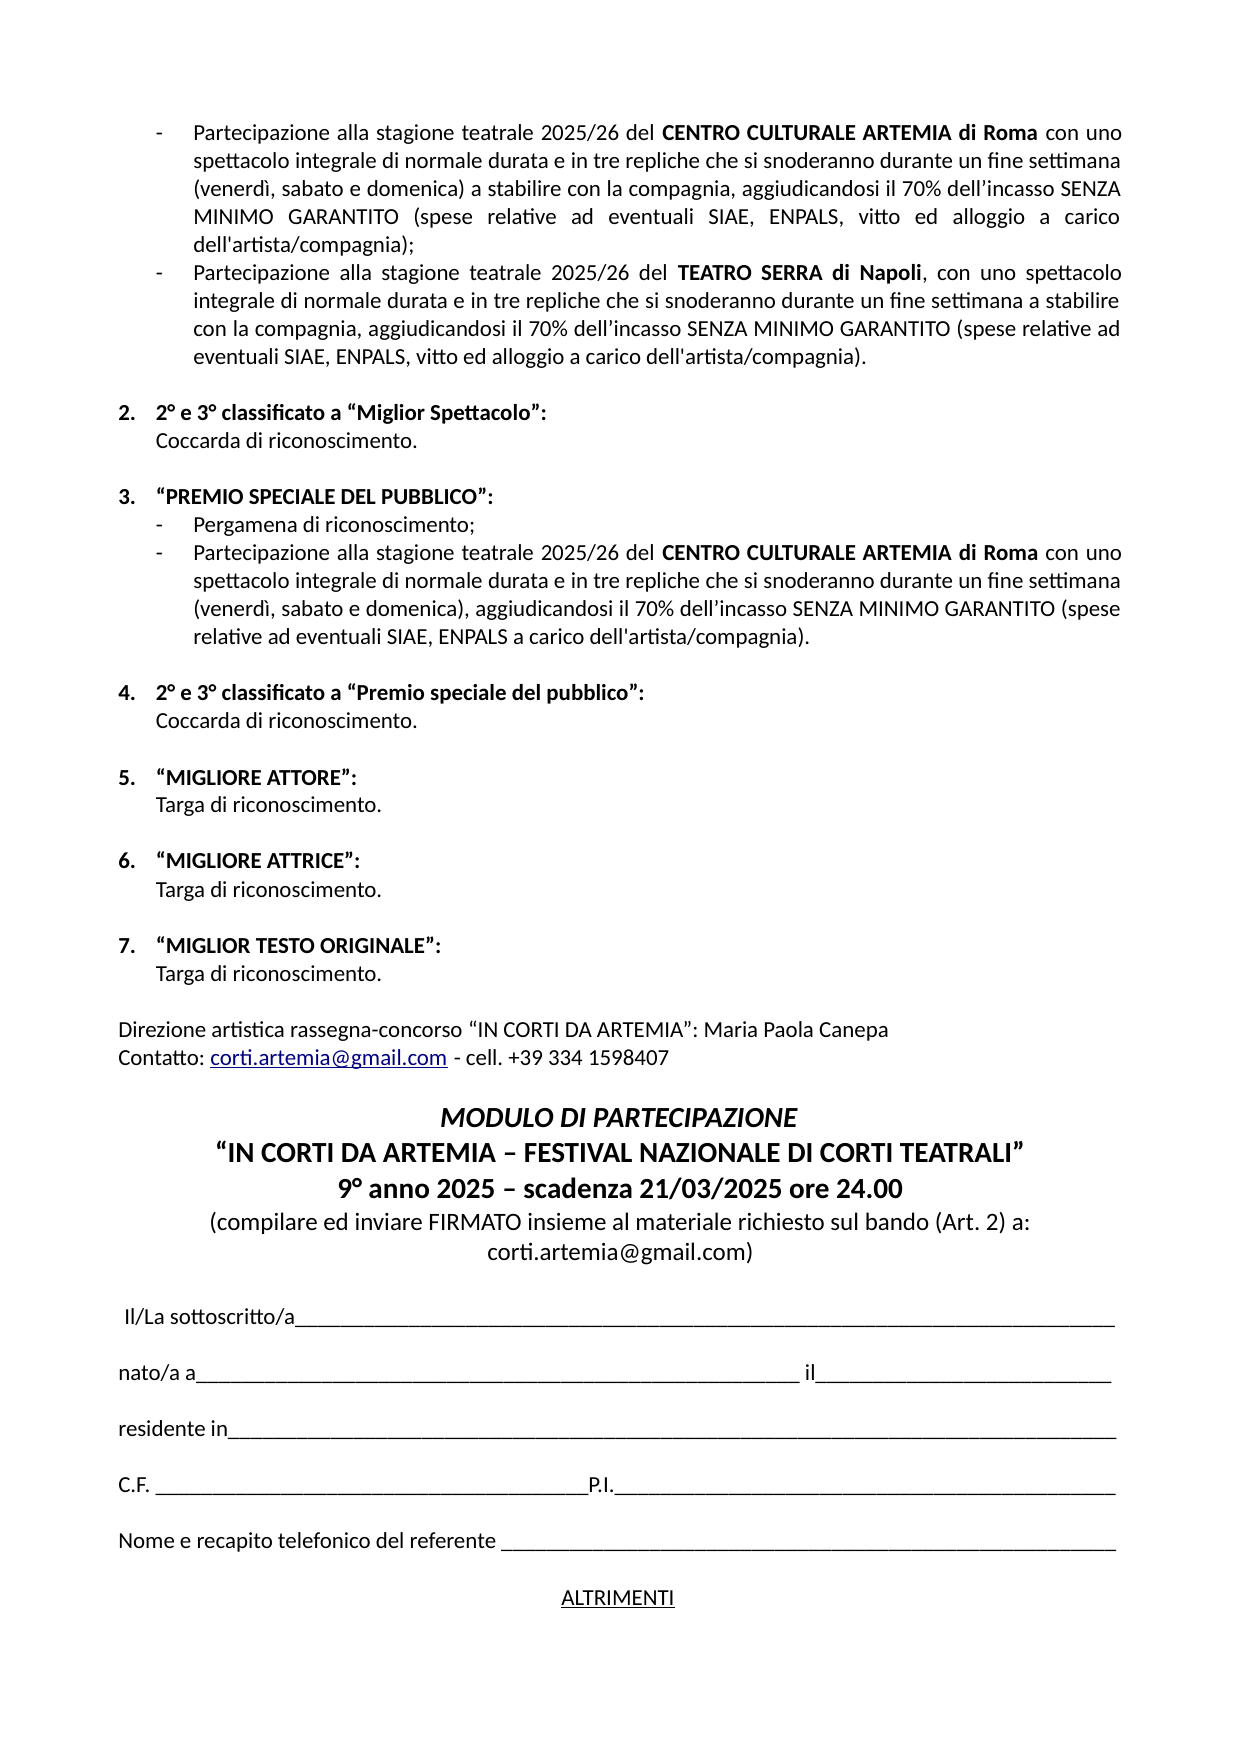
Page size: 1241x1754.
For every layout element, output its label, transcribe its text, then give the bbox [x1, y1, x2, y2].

list Partecipazione alla stagione teatrale 2025/26 del TEATRO SERRA di Napoli, con uno spettacolo integrale di normale durata e in tre repliche che si snoderanno durante un fine settimana a stabilire con la compagnia, aggiudicandosi il 70% dell’incasso SENZA MINIMO GARANTITO (spese relative ad eventuali SIAE, ENPALS, vitto ed alloggio a carico dell'artista/compagnia). [156, 258, 1122, 370]
list 2° e 3° classificato a “Premio speciale del pubblico”: [118, 678, 1122, 707]
list Pergamena di riconoscimento; [156, 510, 1122, 538]
text MODULO DI PARTECIPAZIONE [118, 1099, 1122, 1134]
list Partecipazione alla stagione teatrale 2025/26 del CENTRO CULTURALE ARTEMIA di Roma con uno spettacolo integrale di normale durata e in tre repliche che si snoderanno durante un fine settimana (venerdì, sabato e domenica), aggiudicandosi il 70% dell’incasso SENZA MINIMO GARANTITO (spese relative ad eventuali SIAE, ENPALS a carico dell'artista/compagnia). [156, 538, 1122, 651]
text Direzione artistica rassegna-concorso “IN CORTI DA ARTEMIA”: Maria Paola Canepa [118, 1015, 1122, 1043]
text Targa di riconoscimento. [156, 791, 1122, 819]
list “MIGLIORE ATTRICE”: [118, 847, 1122, 875]
text Contatto: corti.artemia@gmail.com - cell. +39 334 1598407 [118, 1043, 1122, 1071]
list “PREMIO SPECIALE DEL PUBBLICO”: [118, 482, 1122, 510]
list “MIGLIORE ATTORE”: [118, 763, 1122, 791]
list 2° e 3° classificato a “Miglior Spettacolo”: [118, 398, 1122, 426]
list Targa di riconoscimento. [156, 875, 1122, 903]
text ALTRIMENTI [118, 1583, 1122, 1611]
text Targa di riconoscimento. [156, 959, 1122, 987]
text nato/a a_____________________________________________________ il__________________________ [118, 1358, 1122, 1386]
list “MIGLIOR TESTO ORIGINALE”: [118, 931, 1122, 959]
text 9° anno 2025 – scadenza 21/03/2025 ore 24.00 (compilare ed inviare FIRMATO insieme al materiale richiesto sul bando (Art. 2) a: corti.artemia@gmail.com) [118, 1170, 1122, 1267]
text “IN CORTI DA ARTEMIA – FESTIVAL NAZIONALE DI CORTI TEATRALI” [118, 1134, 1122, 1170]
text C.F. ______________________________________P.I.____________________________________________ [118, 1471, 1122, 1498]
text Coccarda di riconoscimento. [156, 426, 1122, 454]
text Il/La sottoscritto/a________________________________________________________________________ [118, 1302, 1122, 1330]
text Coccarda di riconoscimento. [156, 707, 1122, 734]
list Partecipazione alla stagione teatrale 2025/26 del CENTRO CULTURALE ARTEMIA di Roma con uno spettacolo integrale di normale durata e in tre repliche che si snoderanno durante un fine settimana (venerdì, sabato e domenica) a stabilire con la compagnia, aggiudicandosi il 70% dell’incasso SENZA MINIMO GARANTITO (spese relative ad eventuali SIAE, ENPALS, vitto ed alloggio a carico dell'artista/compagnia); [156, 118, 1122, 258]
text Nome e recapito telefonico del referente ______________________________________________________ [118, 1527, 1122, 1554]
text residente in______________________________________________________________________________ [118, 1414, 1122, 1442]
